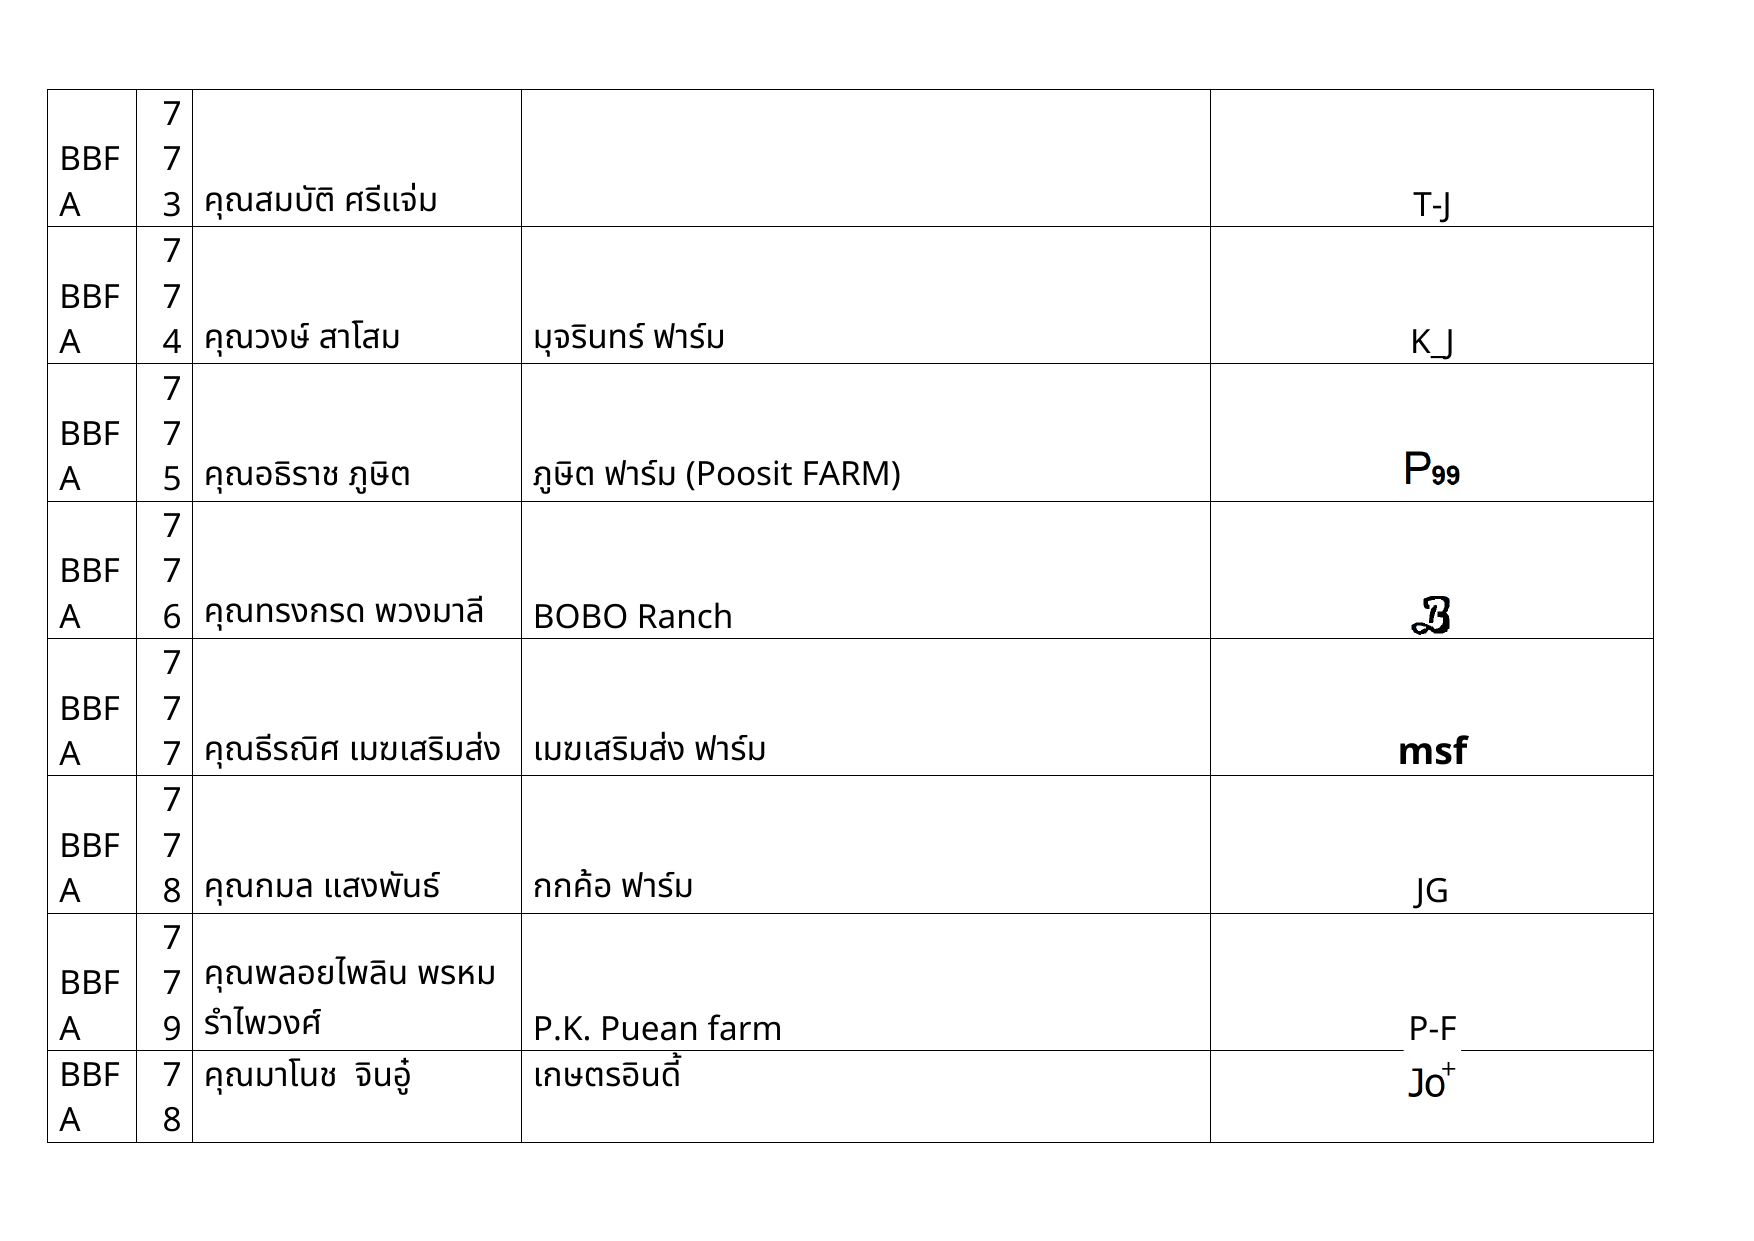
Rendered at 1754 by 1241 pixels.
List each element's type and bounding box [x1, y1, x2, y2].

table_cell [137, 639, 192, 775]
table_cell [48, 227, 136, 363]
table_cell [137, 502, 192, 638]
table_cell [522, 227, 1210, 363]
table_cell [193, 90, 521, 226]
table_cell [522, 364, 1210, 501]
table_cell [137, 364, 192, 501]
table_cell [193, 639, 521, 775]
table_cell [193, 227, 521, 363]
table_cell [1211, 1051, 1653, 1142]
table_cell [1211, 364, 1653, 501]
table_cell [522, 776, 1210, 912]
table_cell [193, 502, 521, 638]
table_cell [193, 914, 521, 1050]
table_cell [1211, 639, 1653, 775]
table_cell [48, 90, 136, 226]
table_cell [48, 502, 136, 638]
picture [1399, 433, 1466, 501]
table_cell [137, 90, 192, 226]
picture [1403, 1050, 1462, 1109]
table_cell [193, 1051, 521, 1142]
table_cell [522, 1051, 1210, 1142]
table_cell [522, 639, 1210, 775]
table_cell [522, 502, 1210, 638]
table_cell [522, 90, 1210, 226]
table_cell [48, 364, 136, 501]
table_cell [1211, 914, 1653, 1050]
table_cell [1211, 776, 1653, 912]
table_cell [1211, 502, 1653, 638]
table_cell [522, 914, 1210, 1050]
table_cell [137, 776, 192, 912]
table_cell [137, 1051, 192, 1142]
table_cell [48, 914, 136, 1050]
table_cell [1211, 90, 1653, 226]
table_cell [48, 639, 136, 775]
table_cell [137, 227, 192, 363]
picture [1407, 592, 1458, 638]
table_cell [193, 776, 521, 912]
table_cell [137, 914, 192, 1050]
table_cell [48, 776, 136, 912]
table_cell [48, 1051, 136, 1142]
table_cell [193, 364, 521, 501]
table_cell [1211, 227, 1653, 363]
